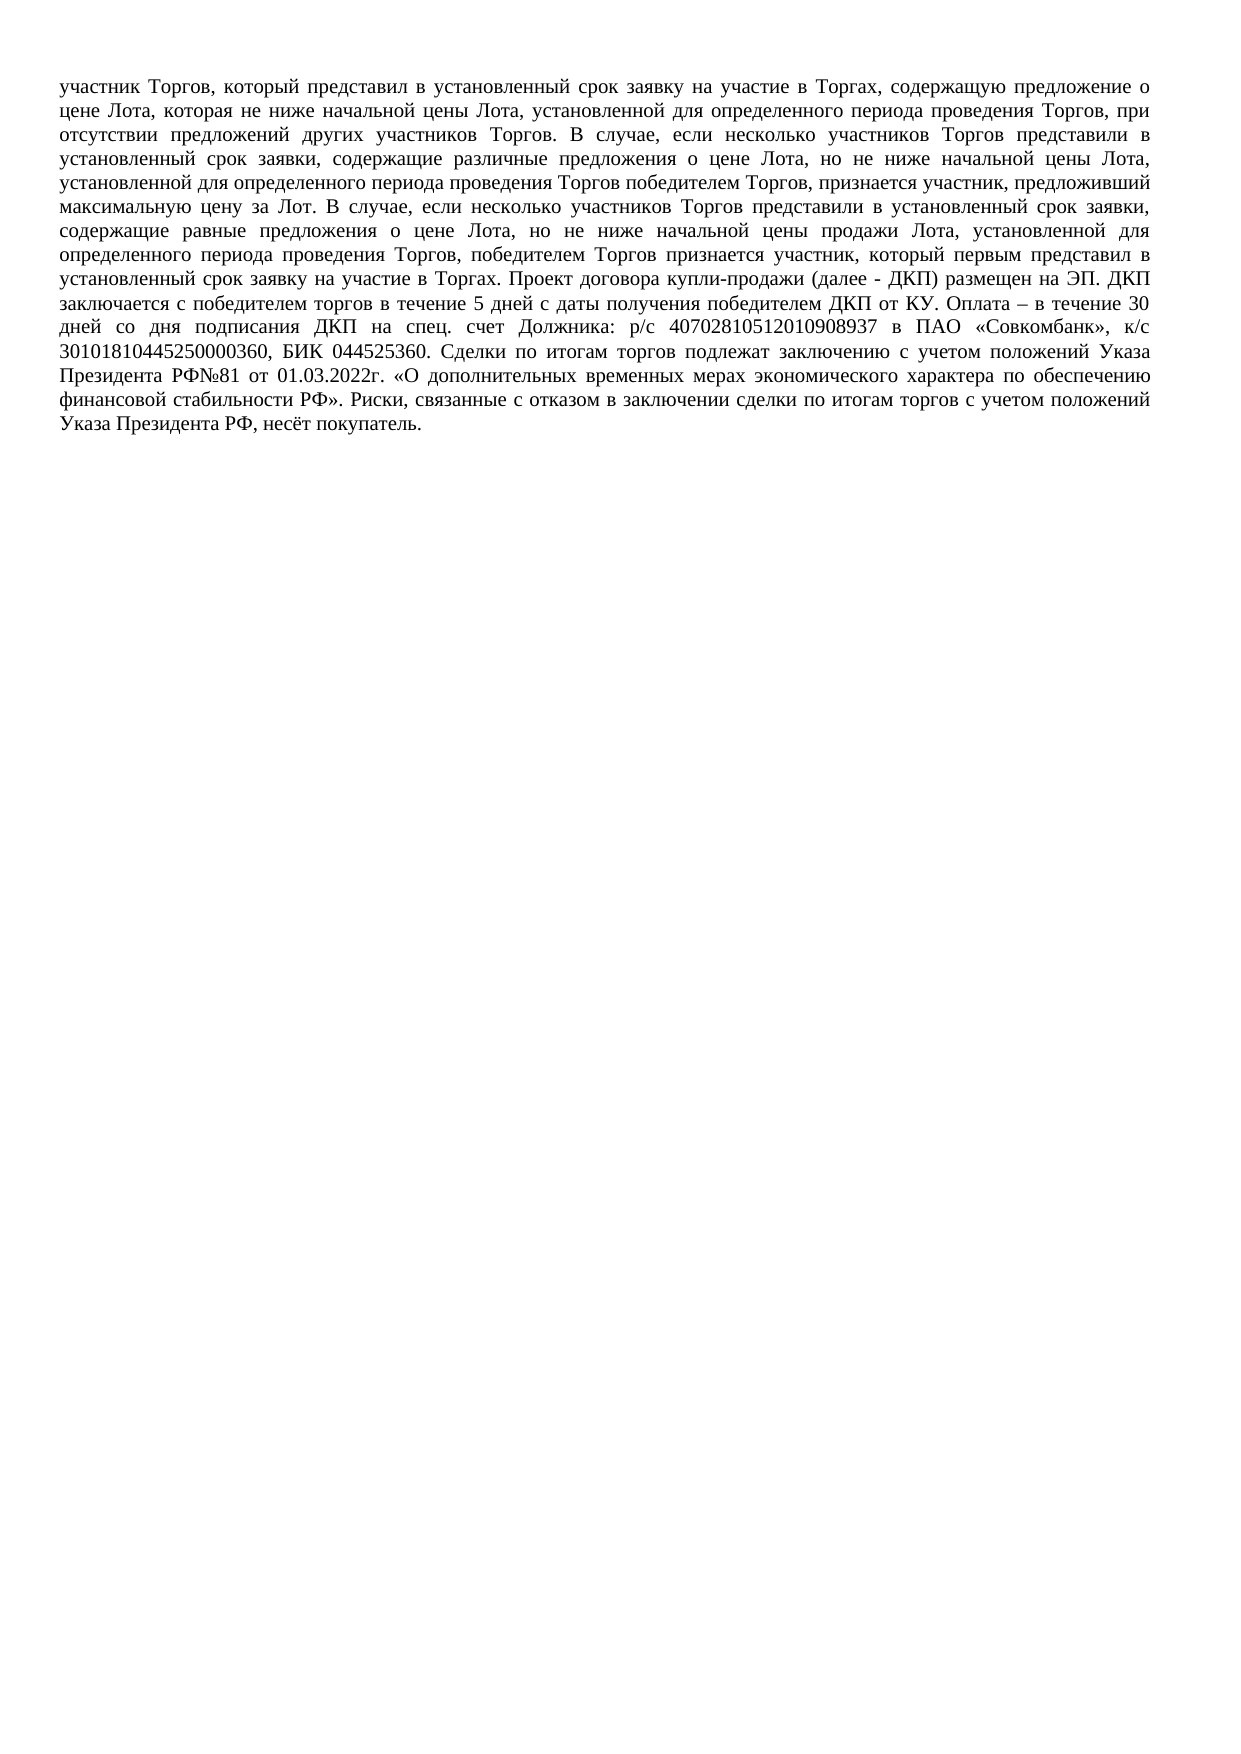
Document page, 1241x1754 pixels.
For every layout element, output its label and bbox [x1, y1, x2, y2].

text [59, 74, 1152, 435]
